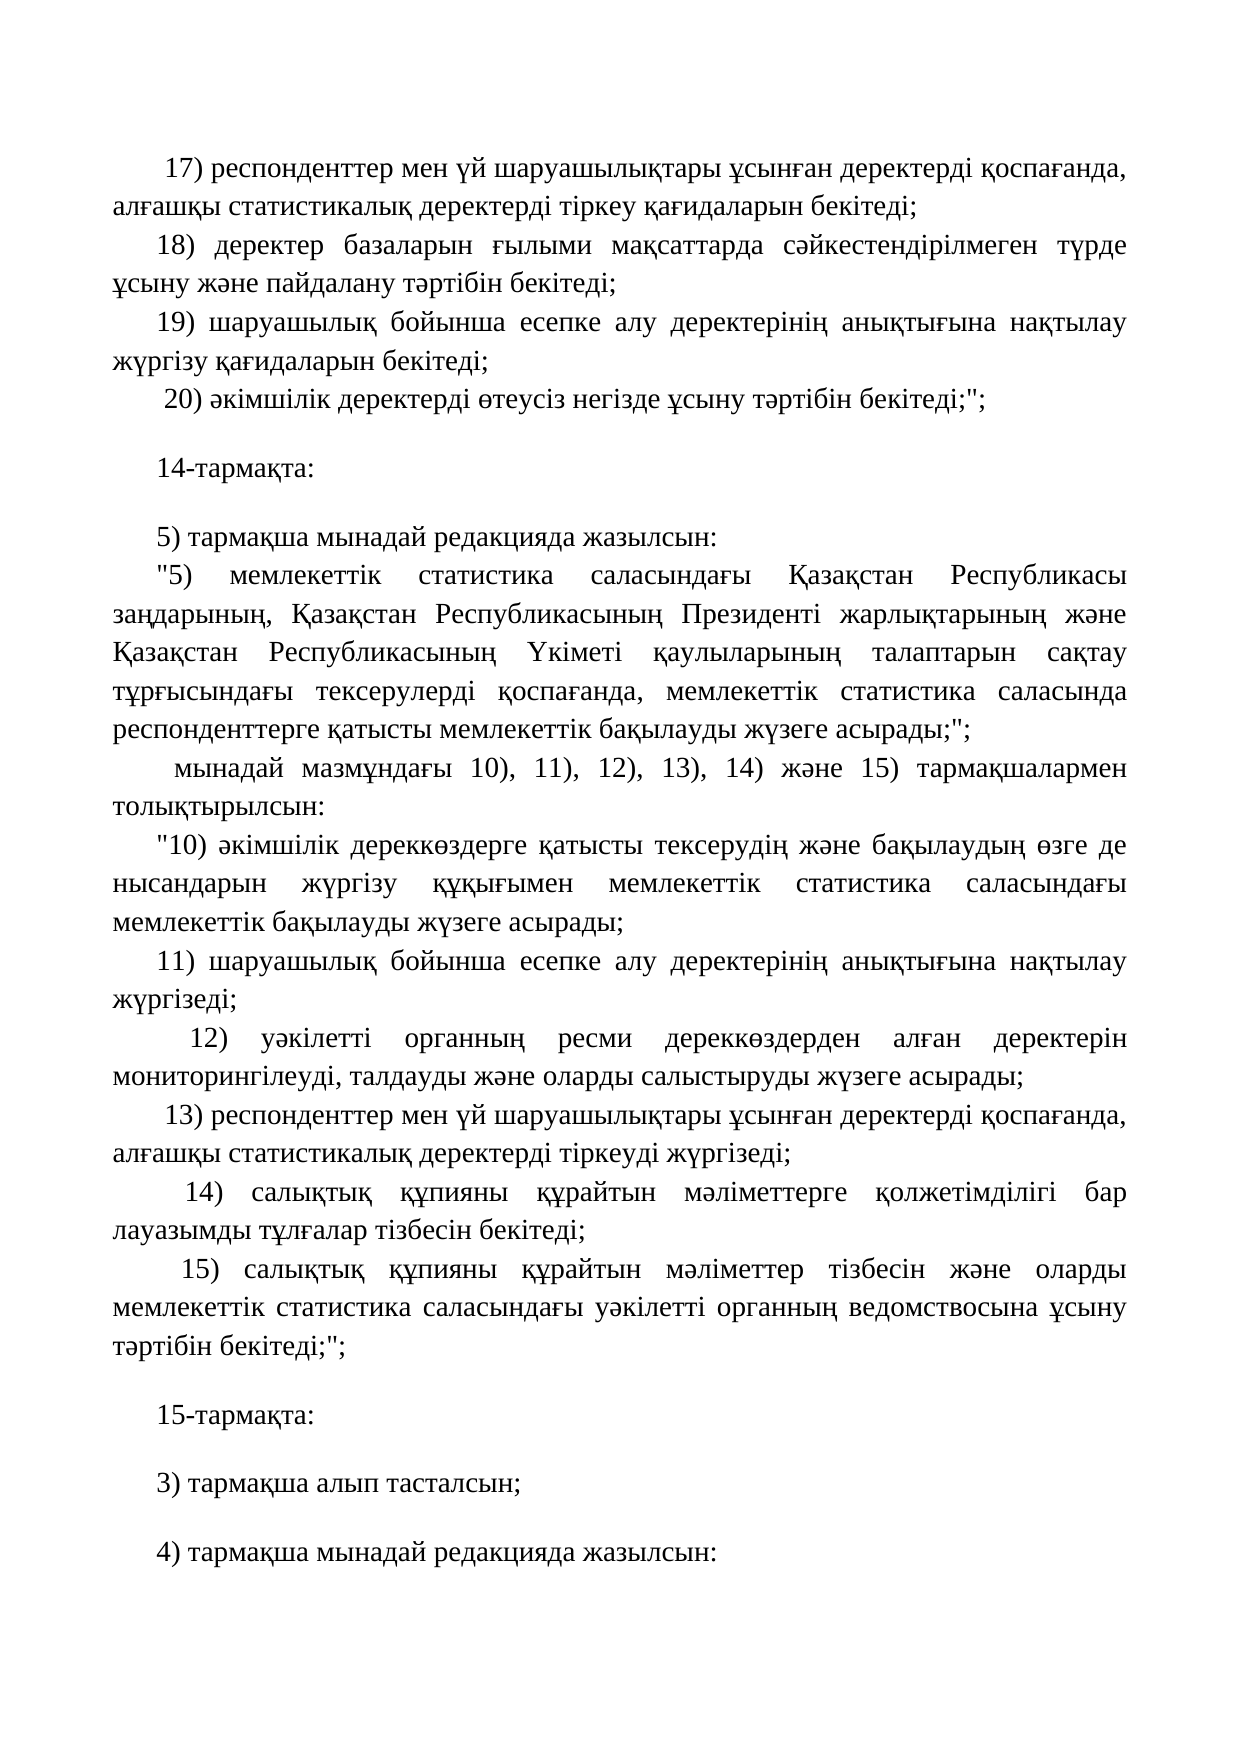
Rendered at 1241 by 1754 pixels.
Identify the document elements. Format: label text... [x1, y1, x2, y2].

text "10) әкімшілік дереккөздерге қатысты тексерудің және бақылаудың өзге де нысандарын жүргізу құқығымен мемлекеттік статистика саласындағы мемлекеттік бақылауды жүзеге асырады; [112, 827, 1128, 938]
text 4) тармақша мынадай редакцияда жазылсын: [112, 1534, 1128, 1568]
text 13) респонденттер мен үй шаруашылықтары ұсынған деректерді қоспағанда, алғашқы статистикалық деректерді тіркеуді жүргізеді; [112, 1097, 1128, 1169]
text 15) салықтық құпияны құрайтын мәліметтер тізбесін және оларды мемлекеттік статистика саласындағы уәкілетті органның ведомствосына ұсыну тәртібін бекітеді;"; [112, 1251, 1128, 1362]
text 5) тармақша мынадай редакцияда жазылсын: [112, 519, 1128, 552]
text 17) респонденттер мен үй шаруашылықтары ұсынған деректерді қоспағанда, алғашқы статистикалық деректерді тіркеу қағидаларын бекітеді; [112, 150, 1128, 222]
text "5) мемлекеттік статистика саласындағы Қазақстан Республикасы заңдарының, Қазақстан Республикасының Президенті жарлықтарының және Қазақстан Республикасының Үкіметі қаулыларының талаптарын сақтау тұрғысындағы тексерулерді қоспағанда, мемлекеттік статистика саласында респонденттерге қатысты мемлекеттік бақылауды жүзеге асырады;"; [112, 557, 1128, 745]
text 3) тармақша алып тасталсын; [112, 1466, 1128, 1499]
text 20) әкімшілік деректерді өтеусіз негізде ұсыну тәртібін бекітеді;"; [112, 381, 1128, 415]
text 11) шаруашылық бойынша есепке алу деректерiнiң анықтығына нақтылау жүргізеді; [112, 943, 1128, 1015]
text 12) уәкілетті органның ресми дереккөздерден алған деректерін мониторингілеуді, талдауды және оларды салыстыруды жүзеге асырады; [112, 1020, 1128, 1092]
text 18) деректер базаларын ғылыми мақсаттарда сәйкестендірілмеген түрде ұсыну және пайдалану тәртібін бекітеді; [112, 227, 1128, 299]
text 14) салықтық құпияны құрайтын мәліметтерге қолжетімділігі бар лауазымды тұлғалар тізбесін бекітеді; [112, 1174, 1128, 1246]
text мынадай мазмұндағы 10), 11), 12), 13), 14) және 15) тармақшалармен толықтырылсын: [112, 750, 1128, 822]
text 14-тармақта: [112, 450, 1128, 483]
text 19) шаруашылық бойынша есепке алу деректерiнiң анықтығына нақтылау жүргізу қағидаларын бекітеді; [112, 304, 1128, 376]
text 15-тармақта: [112, 1397, 1128, 1430]
